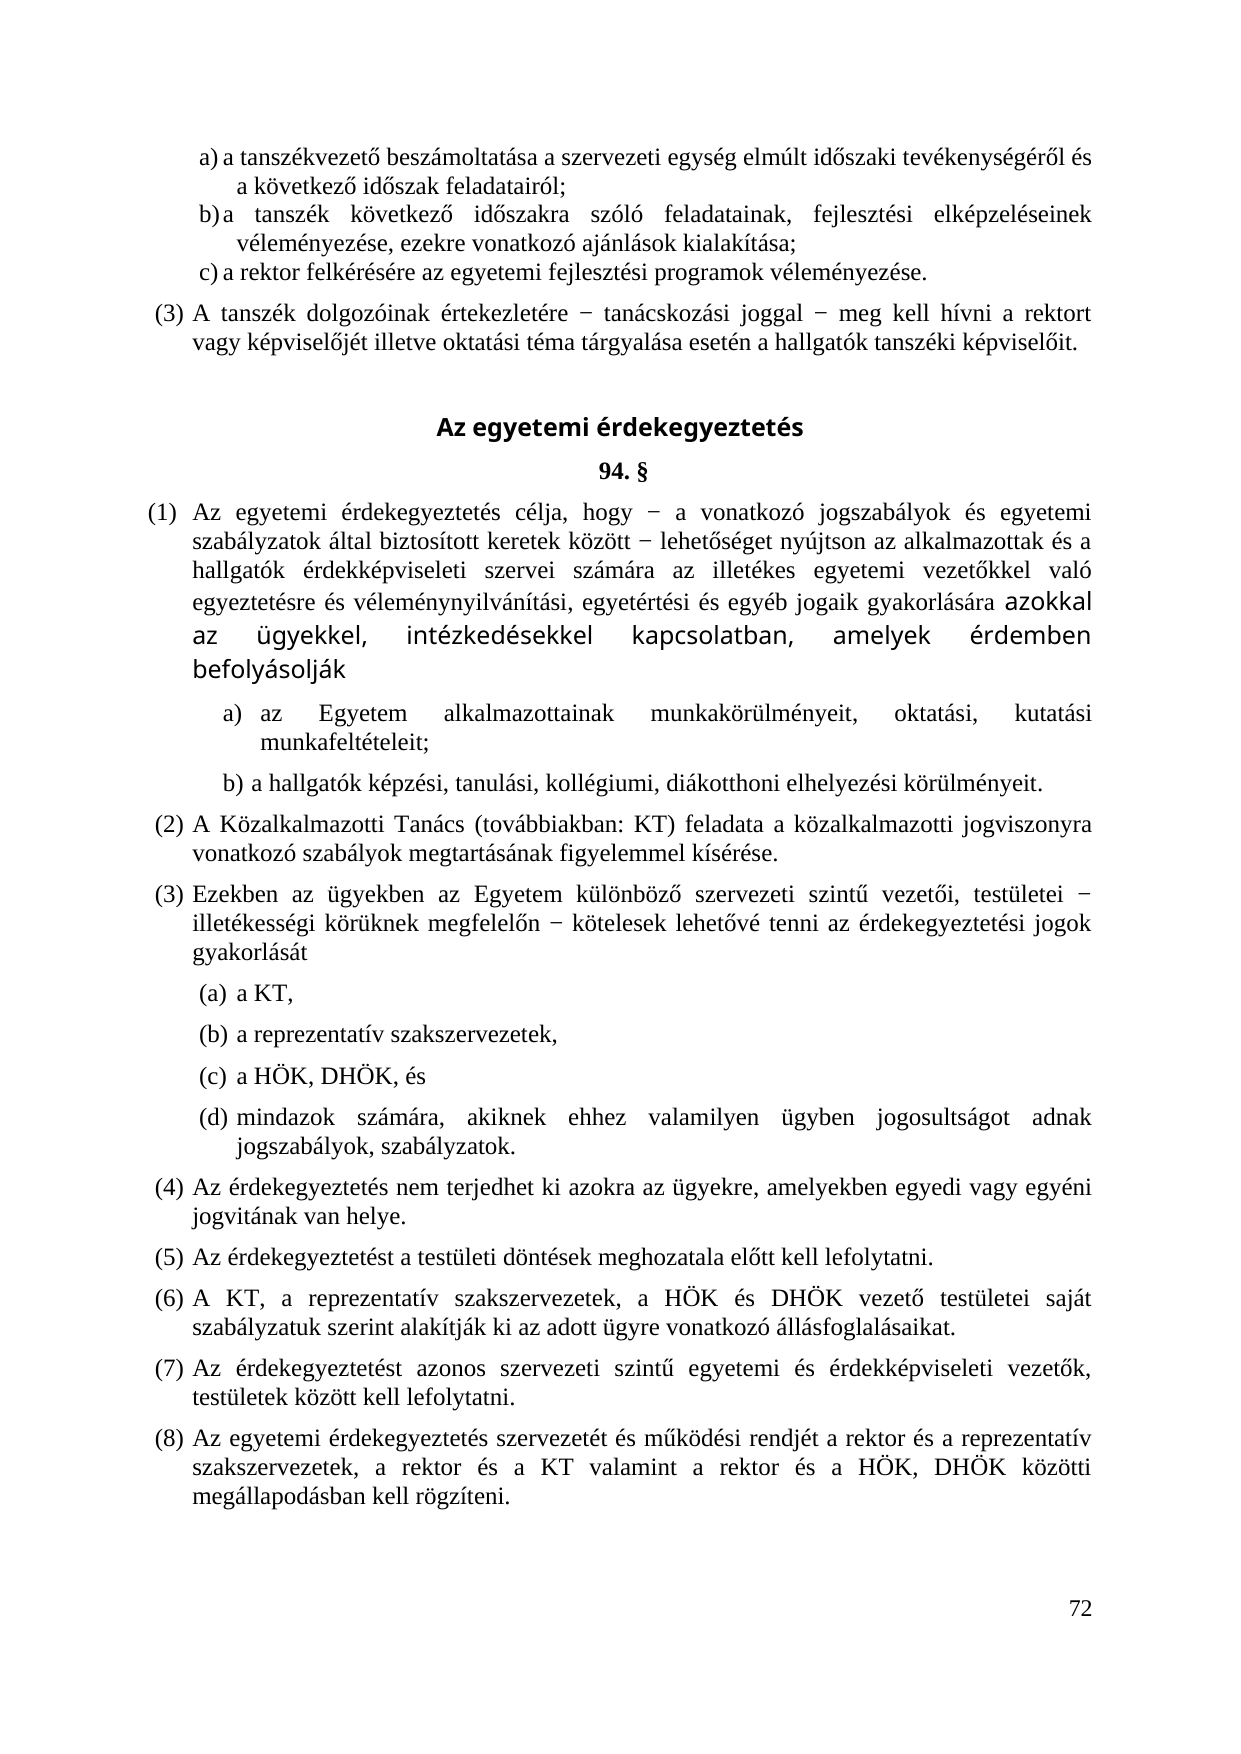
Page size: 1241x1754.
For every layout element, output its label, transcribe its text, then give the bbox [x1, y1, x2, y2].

list A Közalkalmazotti Tanács (továbbiakban: KT) feladata a közalkalmazotti jogviszonyra vonatkozó szabályok megtartásának figyelemmel kísérése. [154, 809, 1092, 867]
list Az egyetemi érdekegyeztetés célja, hogy − a vonatkozó jogszabályok és egyetemi szabályzatok által biztosított keretek között − lehetőséget nyújtson az alkalmazottak és a hallgatók érdekképviseleti szervei számára az illetékes egyetemi vezetőkkel való egyeztetésre és véleménynyilvánítási, egyetértési és egyéb jogaik gyakorlására azokkal az ügyekkel, intézkedésekkel kapcsolatban, amelyek érdemben befolyásolják [148, 497, 1092, 686]
list Az érdekegyeztetés nem terjedhet ki azokra az ügyekre, amelyekben egyedi vagy egyéni jogvitának van helye. [154, 1172, 1092, 1229]
list Az érdekegyeztetést a testületi döntések meghozatala előtt kell lefolytatni. [154, 1242, 1092, 1271]
list Az egyetemi érdekegyeztetés szervezetét és működési rendjét a rektor és a reprezentatív szakszervezetek, a rektor és a KT valamint a rektor és a HÖK, DHÖK közötti megállapodásban kell rögzíteni. [154, 1423, 1092, 1509]
list a hallgatók képzési, tanulási, kollégiumi, diákotthoni elhelyezési körülményeit. [223, 768, 1092, 797]
list mindazok számára, akiknek ehhez valamilyen ügyben jogosultságot adnak jogszabályok, szabályzatok. [199, 1102, 1092, 1159]
list a HÖK, DHÖK, és [199, 1061, 1092, 1089]
list a reprezentatív szakszervezetek, [199, 1019, 1092, 1048]
list az Egyetem alkalmazottainak munkakörülményeit, oktatási, kutatási munkafeltételeit; [223, 698, 1092, 756]
list a KT, [199, 978, 1092, 1007]
list a tanszék következő időszakra szóló feladatainak, fejlesztési elképzeléseinek véleményezése, ezekre vonatkozó ajánlások kialakítása; [199, 199, 1092, 257]
list A tanszék dolgozóinak értekezletére − tanácskozási joggal − meg kell hívni a rektort vagy képviselőjét illetve oktatási téma tárgyalása esetén a hallgatók tanszéki képviselőit. [154, 298, 1092, 356]
list Ezekben az ügyekben az Egyetem különböző szervezeti szintű vezetői, testületei − illetékességi körüknek megfelelőn − kötelesek lehetővé tenni az érdekegyeztetési jogok gyakorlását [154, 879, 1092, 966]
subtitle Az egyetemi érdekegyeztetés [148, 409, 1092, 443]
list a tanszékvezető beszámoltatása a szervezeti egység elmúlt időszaki tevékenységéről és a következő időszak feladatairól; [199, 142, 1092, 199]
list Az érdekegyeztetést azonos szervezeti szintű egyetemi és érdekképviseleti vezetők, testületek között kell lefolytatni. [154, 1353, 1092, 1411]
list § [154, 456, 1092, 485]
list A KT, a reprezentatív szakszervezetek, a HÖK és DHÖK vezető testületei saját szabályzatuk szerint alakítják ki az adott ügyre vonatkozó állásfoglalásaikat. [154, 1283, 1092, 1341]
list a rektor felkérésére az egyetemi fejlesztési programok véleményezése. [199, 257, 1092, 286]
